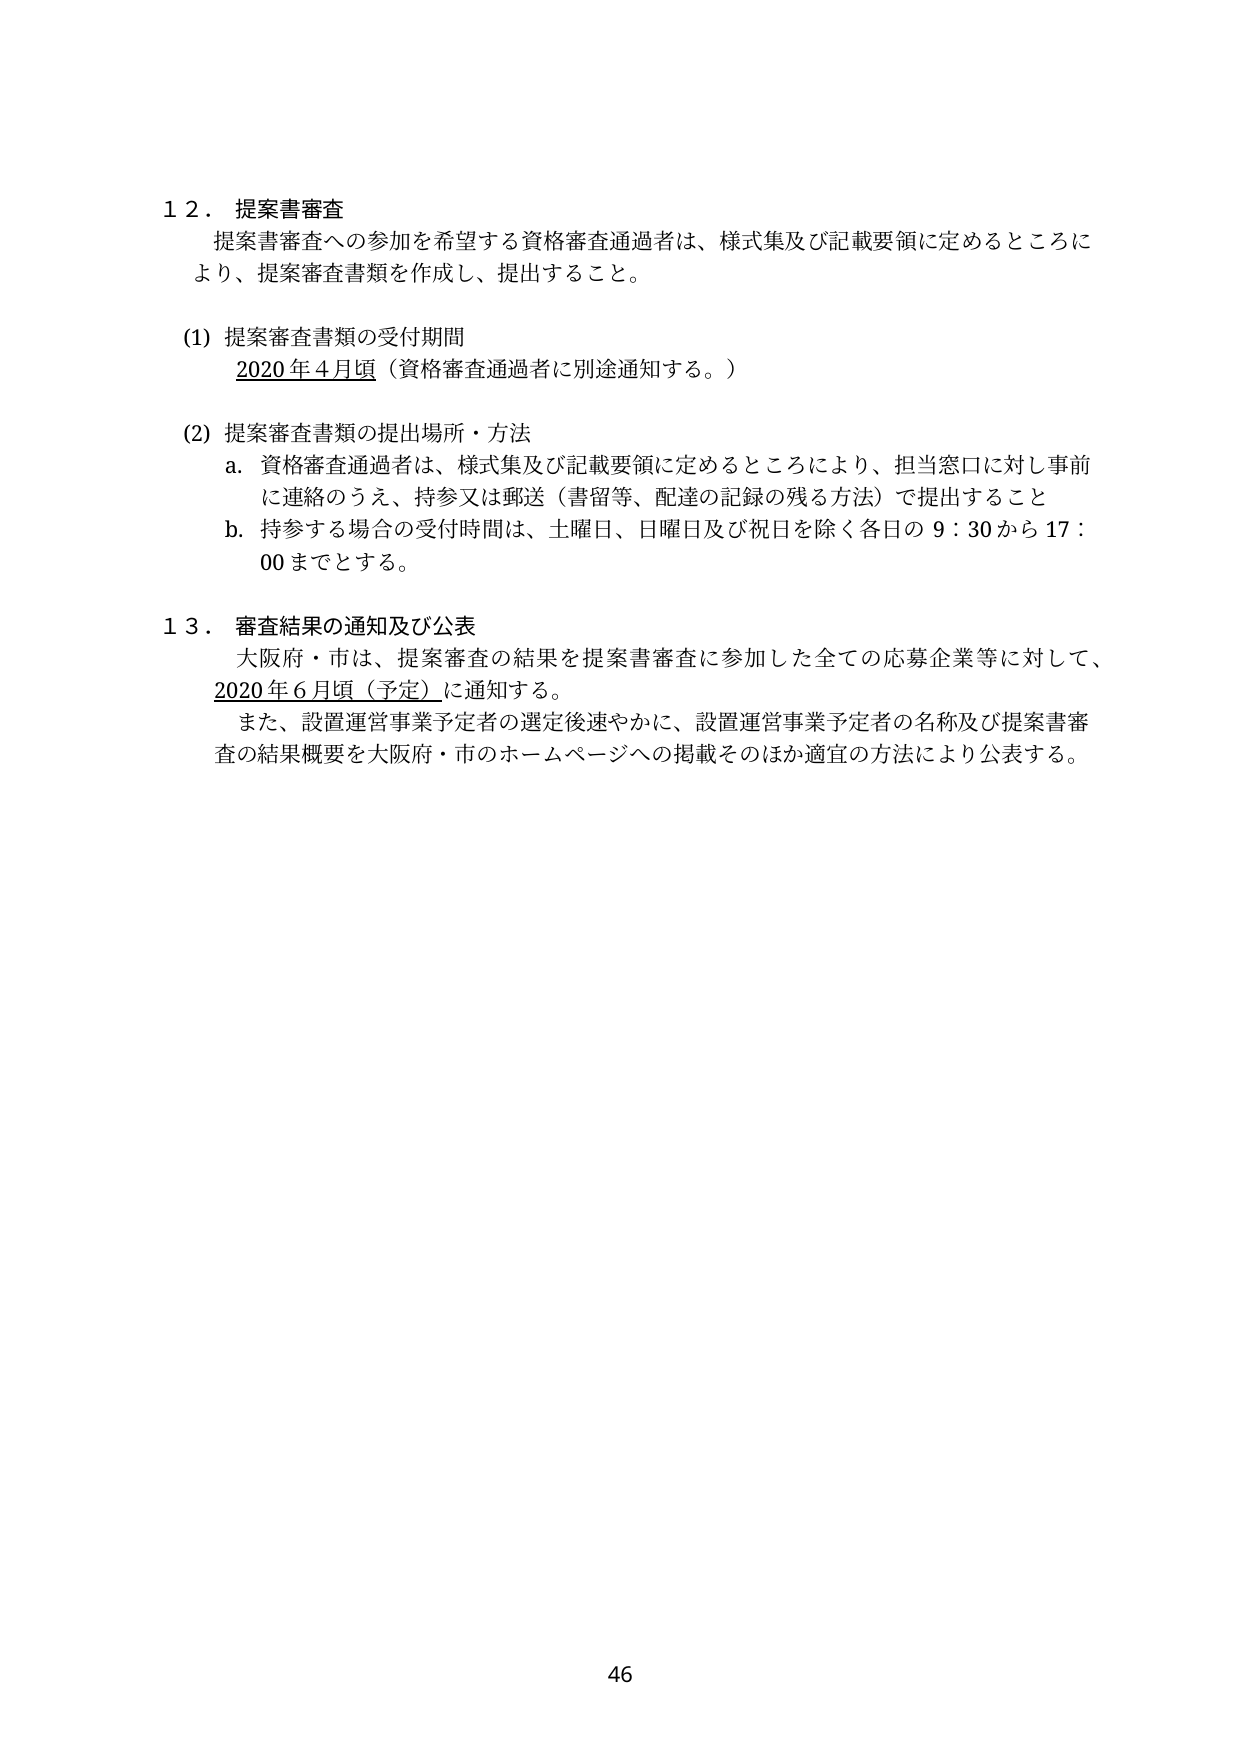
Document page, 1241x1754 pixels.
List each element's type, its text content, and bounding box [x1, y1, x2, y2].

list 持参する場合の受付時間は、土曜日、日曜日及び祝日を除く各日の9：30から17：00までとする。 [224, 512, 1092, 577]
text 2020年４月頃（資格審査通過者に別途通知する。） [214, 352, 1092, 384]
text また、設置運営事業予定者の選定後速やかに、設置運営事業予定者の名称及び提案書審査の結果概要を大阪府・市のホームページへの掲載そのほか適宜の方法により公表する。 [214, 705, 1092, 769]
subtitle 審査結果の通知及び公表 [159, 609, 1092, 641]
text 提案書審査への参加を希望する資格審査通過者は、様式集及び記載要領に定めるところにより、提案審査書類を作成し、提出すること。 [191, 224, 1092, 288]
list 提案審査書類の受付期間 [183, 320, 1092, 352]
list 提案審査書類の提出場所・方法 [183, 416, 1092, 448]
text 大阪府・市は、提案審査の結果を提案書審査に参加した全ての応募企業等に対して、2020年６月頃（予定）に通知する。 [214, 641, 1092, 705]
list 資格審査通過者は、様式集及び記載要領に定めるところにより、担当窓口に対し事前に連絡のうえ、持参又は郵送（書留等、配達の記録の残る方法）で提出すること [224, 448, 1092, 512]
subtitle 提案書審査 [159, 192, 1092, 224]
